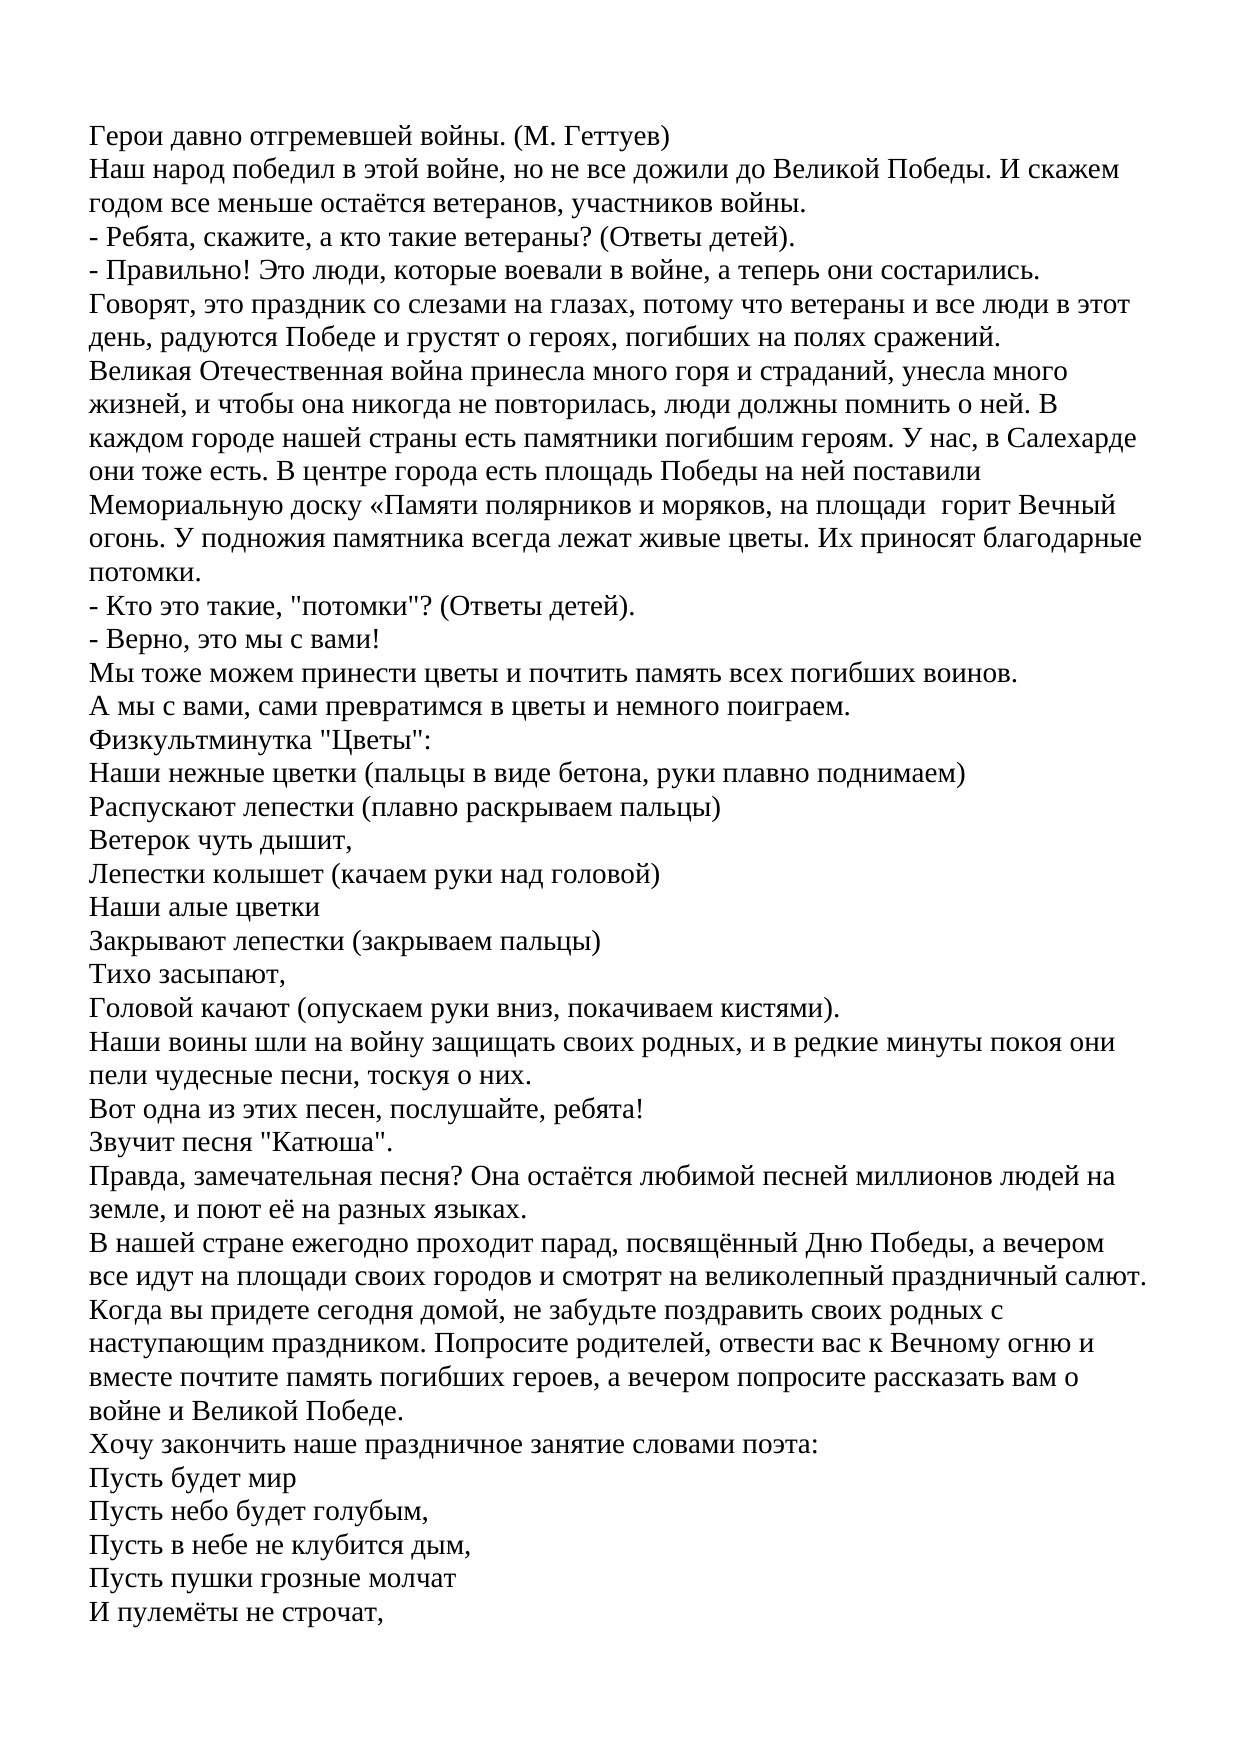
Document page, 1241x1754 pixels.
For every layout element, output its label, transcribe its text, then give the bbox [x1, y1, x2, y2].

text - Правильно! Это люди, которые воевали в войне, а теперь они состарились. [89, 252, 1152, 286]
text Герои давно отгремевшей войны. (М. Геттуев) [89, 118, 1152, 152]
text Наши алые цветки [89, 889, 1152, 923]
text А мы с вами, сами превратимся в цветы и немного поиграем. [89, 688, 1152, 722]
text Говорят, это праздник со слезами на глазах, потому что ветераны и все люди в этот день, радуются Победе и грустят о героях, погибших на полях сражений. [89, 286, 1152, 353]
text Ветерок чуть дышит, [89, 822, 1152, 856]
text Правда, замечательная песня? Она остаётся любимой песней миллионов людей на земле, и поют её на разных языках. [89, 1158, 1152, 1225]
text И пулемёты не строчат, [89, 1594, 1152, 1627]
text Хочу закончить наше праздничное занятие словами поэта: [89, 1426, 1152, 1460]
text Головой качают (опускаем руки вниз, покачиваем кистями). [89, 990, 1152, 1024]
text - Кто это такие, "потомки"? (Ответы детей). [89, 588, 1152, 621]
text Наши воины шли на войну защищать своих родных, и в редкие минуты покоя они пели чудесные песни, тоскуя о них. [89, 1024, 1152, 1091]
text Пусть пушки грозные молчат [89, 1560, 1152, 1594]
text Великая Отечественная война принесла много горя и страданий, унесла много жизней, и чтобы она никогда не повторилась, люди должны помнить о ней. В каждом городе нашей страны есть памятники погибшим героям. У нас, в Салехарде они тоже есть. В центре города есть площадь Победы на ней поставили Мемориальную доску «Памяти полярников и моряков, на площади горит Вечный огонь. У подножия памятника всегда лежат живые цветы. Их приносят благодарные потомки. [89, 353, 1152, 588]
text Лепестки колышет (качаем руки над головой) [89, 856, 1152, 889]
text Тихо засыпают, [89, 957, 1152, 990]
text Физкультминутка "Цветы": [89, 722, 1152, 755]
text Наш народ победил в этой войне, но не все дожили до Великой Победы. И скажем годом все меньше остаётся ветеранов, участников войны. [89, 152, 1152, 219]
text В нашей стране ежегодно проходит парад, посвящённый Дню Победы, а вечером все идут на площади своих городов и смотрят на великолепный праздничный салют. [89, 1225, 1152, 1292]
text Пусть будет мир [89, 1460, 1152, 1493]
text Пусть в небе не клубится дым, [89, 1527, 1152, 1560]
text - Верно, это мы с вами! [89, 621, 1152, 655]
text - Ребята, скажите, а кто такие ветераны? (Ответы детей). [89, 219, 1152, 252]
text Когда вы придете сегодня домой, не забудьте поздравить своих родных с наступающим праздником. Попросите родителей, отвести вас к Вечному огню и вместе почтите память погибших героев, а вечером попросите рассказать вам о войне и Великой Победе. [89, 1292, 1152, 1426]
text Распускают лепестки (плавно раскрываем пальцы) [89, 789, 1152, 822]
text Мы тоже можем принести цветы и почтить память всех погибших воинов. [89, 655, 1152, 688]
text Закрывают лепестки (закрываем пальцы) [89, 923, 1152, 957]
text Звучит песня "Катюша". [89, 1124, 1152, 1158]
text Вот одна из этих песен, послушайте, ребята! [89, 1091, 1152, 1124]
text Наши нежные цветки (пальцы в виде бетона, руки плавно поднимаем) [89, 755, 1152, 789]
text Пусть небо будет голубым, [89, 1493, 1152, 1527]
